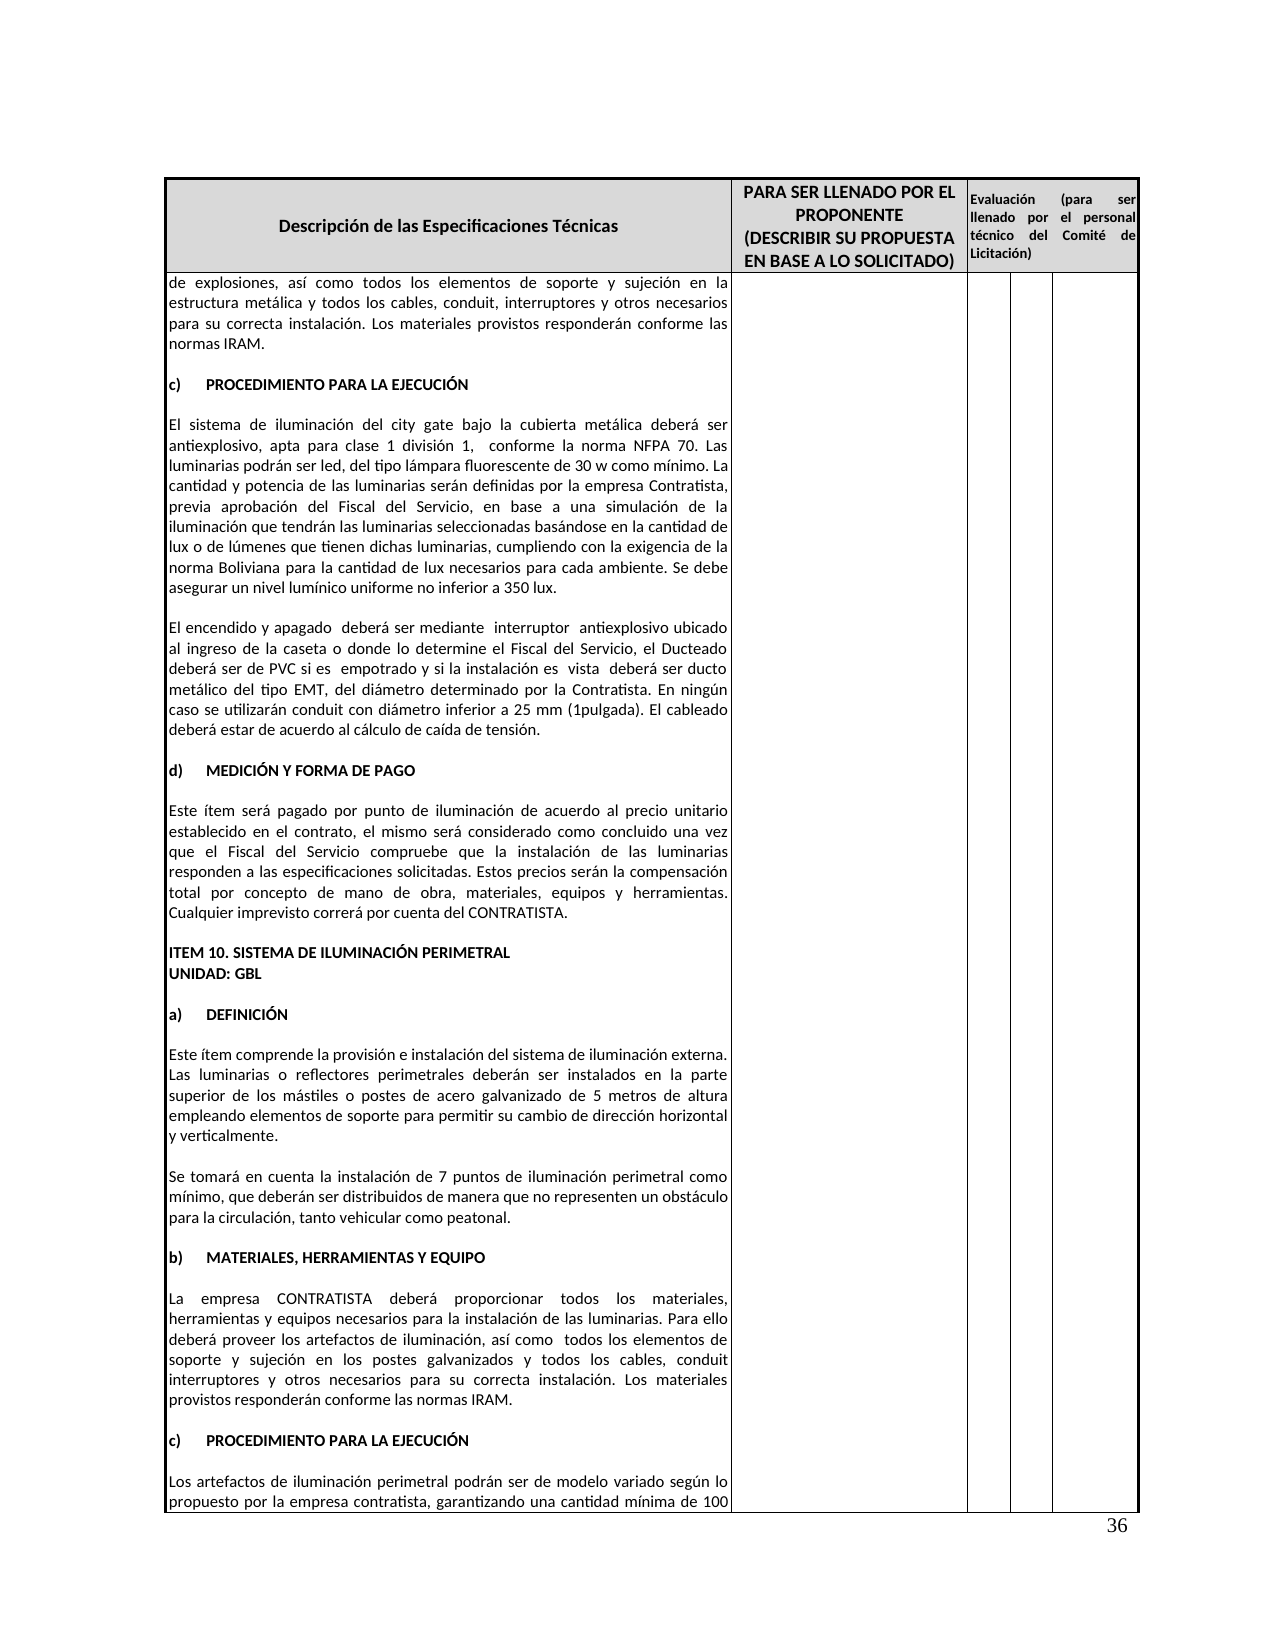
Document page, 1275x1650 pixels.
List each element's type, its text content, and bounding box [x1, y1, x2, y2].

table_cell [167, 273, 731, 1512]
table_header Evaluación (para ser llenado por el personal técnico del Comité de Licitación) [968, 180, 1137, 272]
table_header Descripción de las Especificaciones Técnicas [167, 180, 731, 272]
table_header PARA SER LLENADO POR EL PROPONENTE (DESCRIBIR SU PROPUESTA EN BASE A LO SOLICITADO) [732, 180, 967, 272]
table_cell [1011, 273, 1052, 1512]
table_cell [968, 273, 1010, 1512]
table_cell [732, 273, 967, 1512]
table_cell [1053, 273, 1137, 1512]
